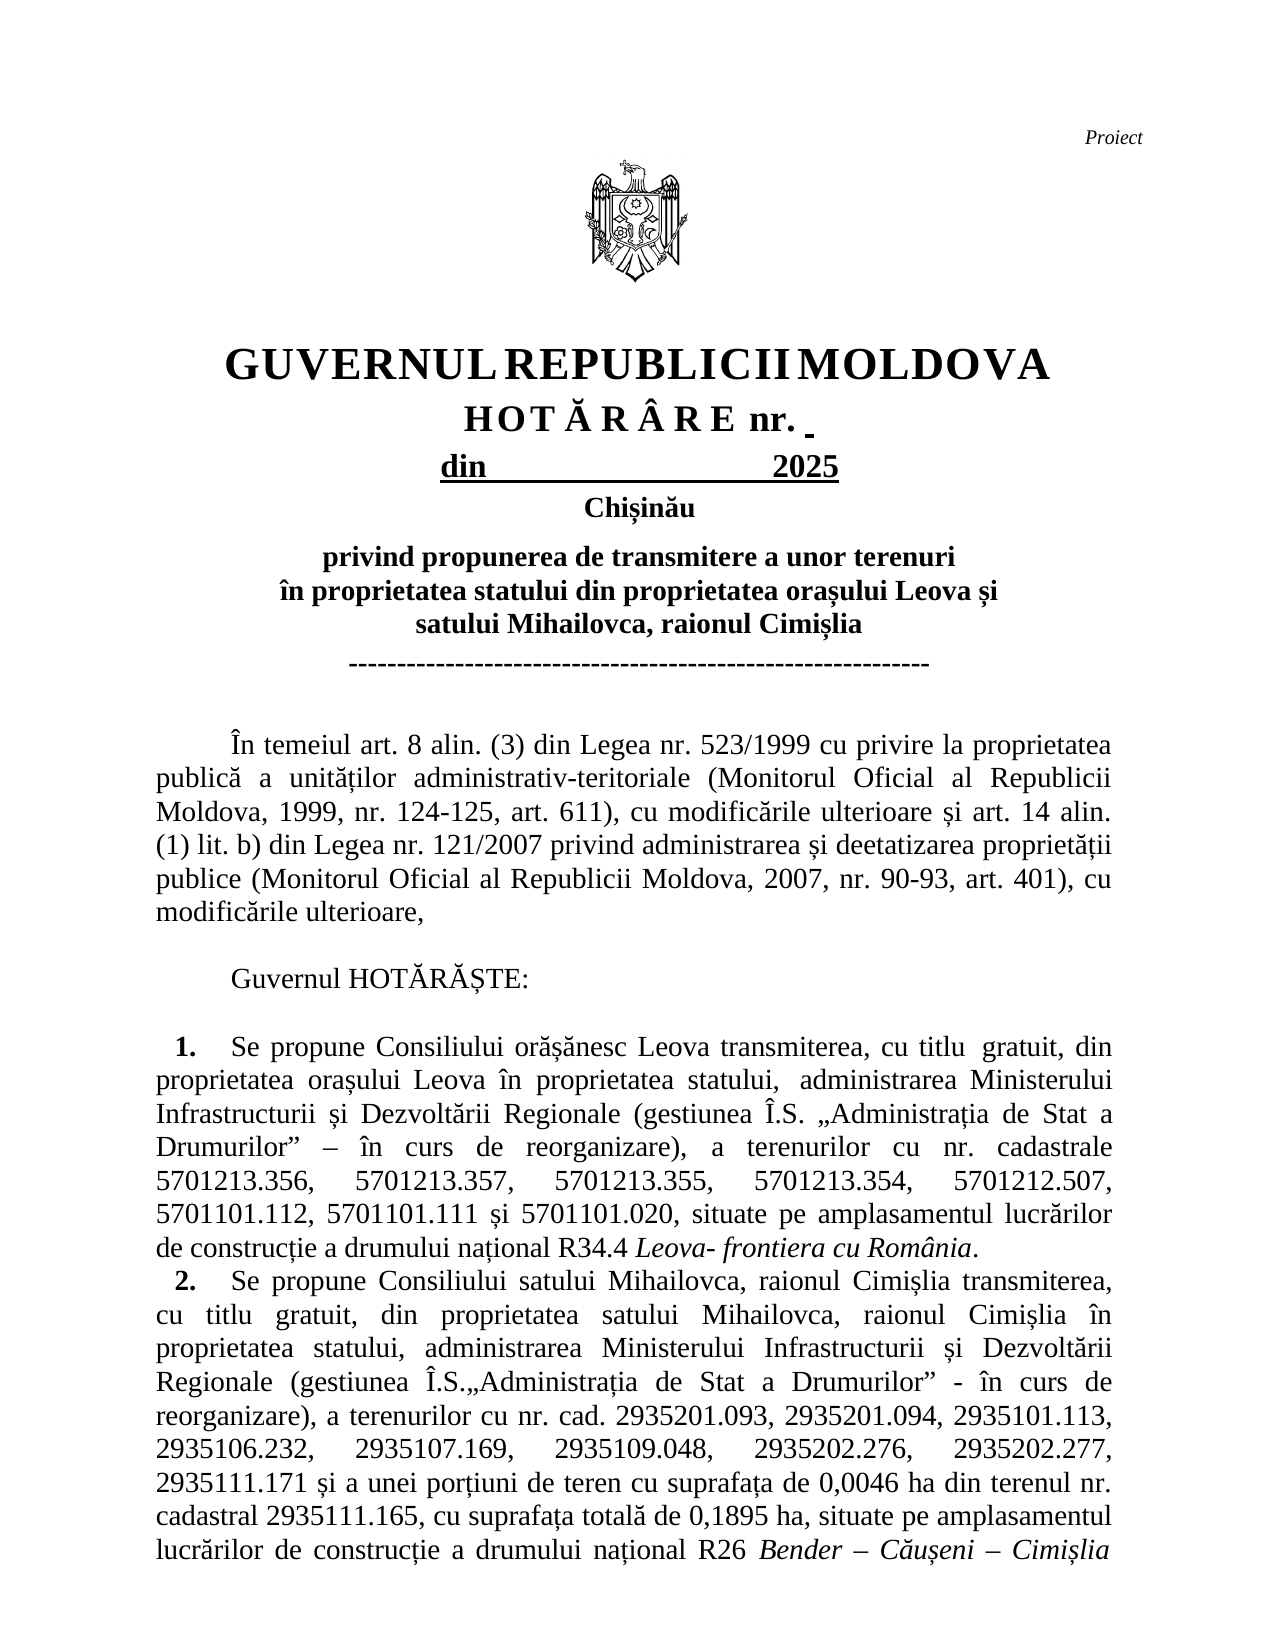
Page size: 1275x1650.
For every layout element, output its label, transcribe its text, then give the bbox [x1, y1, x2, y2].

text HOT Ă R Â R E nr. [129, 397, 1157, 440]
picture [575, 153, 700, 295]
text privind propunerea de transmitere a unor terenuri [121, 539, 1157, 573]
text În temeiul art. 8 alin. (3) din Legea nr. 523/1999 cu privire la proprietatea publică a unităților administrativ-teritoriale (Monitorul Oficial al Republicii Moldova, 1999, nr. 124-125, art. 611), cu modificările ulterioare și art. 14 alin. (1) lit. b) din Legea nr. 121/2007 privind administrarea și deetatizarea proprietății publice (Monitorul Oficial al Republicii Moldova, 2007, nr. 90-93, art. 401), cu modificările ulterioare, [156, 727, 1113, 928]
list Se propune Consiliului orășănesc Leova transmiterea, cu titlu gratuit, din proprietatea orașului Leova în proprietatea statului, administrarea Ministerului Infrastructurii și Dezvoltării Regionale (gestiunea Î.S. „Administrația de Stat a Drumurilor” – în curs de reorganizare), a terenurilor cu nr. cadastrale 5701213.356, 5701213.357, 5701213.355, 5701213.354, 5701212.507, 5701101.112, 5701101.111 și 5701101.020, situate pe amplasamentul lucrărilor de construcție a drumului național R34.4 Leova- frontiera cu România. [156, 1029, 1113, 1263]
text în proprietatea statului din proprietatea orașului Leova și [121, 573, 1157, 607]
text satului Mihailovca, raionul Cimișlia [121, 607, 1157, 640]
text Chișinău [122, 491, 1157, 524]
text Proiect [118, 125, 1144, 149]
text ------------------------------------------------------------ [121, 645, 1157, 678]
text GUVERNUL REPUBLICII MOLDOVA [118, 336, 1157, 389]
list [156, 1263, 1113, 1565]
text Guvernul HOTĂRĂȘTE: [156, 962, 1113, 995]
subtitle din 2025 [122, 446, 1157, 485]
